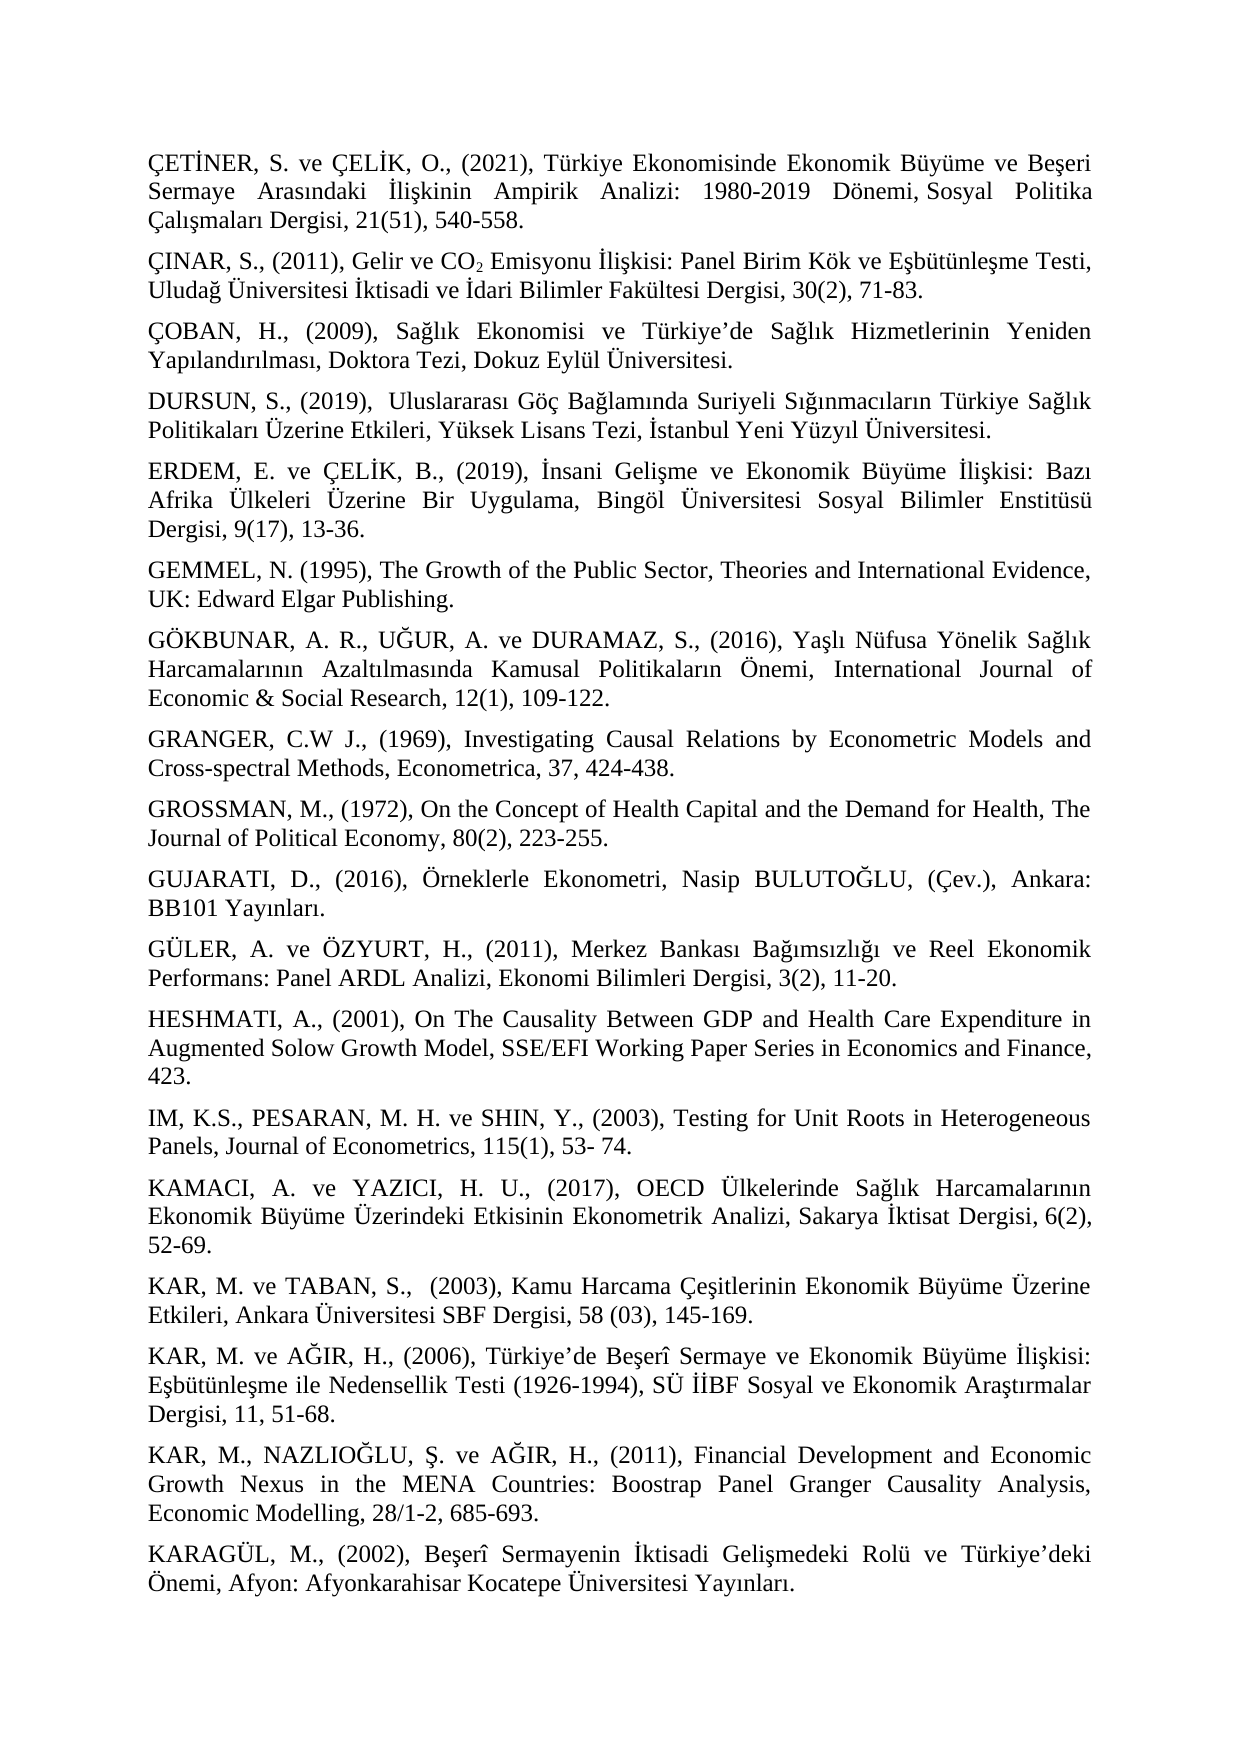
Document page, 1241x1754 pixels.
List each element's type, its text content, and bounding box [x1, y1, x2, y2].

text GRANGER, C.W J., (1969), Investigating Causal Relations by Econometric Models and Cross-spectral Methods, Econometrica, 37, 424-438. [148, 724, 1092, 781]
text IM, K.S., PESARAN, M. H. ve SHIN, Y., (2003), Testing for Unit Roots in Heterogeneous Panels, Journal of Econometrics, 115(1), 53- 74. [148, 1103, 1092, 1160]
text KAR, M. ve TABAN, S., (2003), Kamu Harcama Çeşitlerinin Ekonomik Büyüme Üzerine Etkileri, Ankara Üniversitesi SBF Dergisi, 58 (03), 145-169. [148, 1271, 1092, 1329]
text ÇOBAN, H., (2009), Sağlık Ekonomisi ve Türkiye’de Sağlık Hizmetlerinin Yeniden Yapılandırılması, Doktora Tezi, Dokuz Eylül Üniversitesi. [148, 316, 1092, 374]
text GÜLER, A. ve ÖZYURT, H., (2011), Merkez Bankası Bağımsızlığı ve Reel Ekonomik Performans: Panel ARDL Analizi, Ekonomi Bilimleri Dergisi, 3(2), 11-20. [148, 934, 1092, 991]
text KAR, M., NAZLIOĞLU, Ş. ve AĞIR, H., (2011), Financial Development and Economic Growth Nexus in the MENA Countries: Boostrap Panel Granger Causality Analysis, Economic Modelling, 28/1-2, 685-693. [148, 1440, 1092, 1526]
text ERDEM, E. ve ÇELİK, B., (2019), İnsani Gelişme ve Ekonomik Büyüme İlişkisi: Bazı Afrika Ülkeleri Üzerine Bir Uygulama, Bingöl Üniversitesi Sosyal Bilimler Enstitüsü Dergisi, 9(17), 13-36. [148, 456, 1092, 543]
text KAMACI, A. ve YAZICI, H. U., (2017), OECD Ülkelerinde Sağlık Harcamalarının Ekonomik Büyüme Üzerindeki Etkisinin Ekonometrik Analizi, Sakarya İktisat Dergisi, 6(2), 52-69. [148, 1173, 1092, 1259]
text GROSSMAN, M., (1972), On the Concept of Health Capital and the Demand for Health, The Journal of Political Economy, 80(2), 223-255. [148, 794, 1092, 851]
text KAR, M. ve AĞIR, H., (2006), Türkiye’de Beşerî Sermaye ve Ekonomik Büyüme İlişkisi: Eşbütünleşme ile Nedensellik Testi (1926-1994), SÜ İİBF Sosyal ve Ekonomik Araştırmalar Dergisi, 11, 51-68. [148, 1341, 1092, 1428]
text ÇINAR, S., (2011), Gelir ve CO2 Emisyonu İlişkisi: Panel Birim Kök ve Eşbütünleşme Testi, Uludağ Üniversitesi İktisadi ve İdari Bilimler Fakültesi Dergisi, 30(2), 71-83. [148, 246, 1092, 304]
text GEMMEL, N. (1995), The Growth of the Public Sector, Theories and International Evidence, UK: Edward Elgar Publishing. [148, 555, 1092, 613]
text HESHMATI, A., (2001), On The Causality Between GDP and Health Care Expenditure in Augmented Solow Growth Model, SSE/EFI Working Paper Series in Economics and Finance, 423. [148, 1004, 1092, 1090]
text GUJARATI, D., (2016), Örneklerle Ekonometri, Nasip BULUTOĞLU, (Çev.), Ankara: BB101 Yayınları. [148, 864, 1092, 921]
text DURSUN, S., (2019), Uluslararası Göç Bağlamında Suriyeli Sığınmacıların Türkiye Sağlık Politikaları Üzerine Etkileri, Yüksek Lisans Tezi, İstanbul Yeni Yüzyıl Üniversitesi. [148, 386, 1092, 444]
text KARAGÜL, M., (2002), Beşerî Sermayenin İktisadi Gelişmedeki Rolü ve Türkiye’deki Önemi, Afyon: Afyonkarahisar Kocatepe Üniversitesi Yayınları. [148, 1539, 1092, 1596]
text ÇETİNER, S. ve ÇELİK, O., (2021), Türkiye Ekonomisinde Ekonomik Büyüme ve Beşeri Sermaye Arasındaki İlişkinin Ampirik Analizi: 1980-2019 Dönemi, Sosyal Politika Çalışmaları Dergisi, 21(51), 540-558. [148, 148, 1092, 234]
text GÖKBUNAR, A. R., UĞUR, A. ve DURAMAZ, S., (2016), Yaşlı Nüfusa Yönelik Sağlık Harcamalarının Azaltılmasında Kamusal Politikaların Önemi, International Journal of Economic & Social Research, 12(1), 109-122. [148, 625, 1092, 711]
